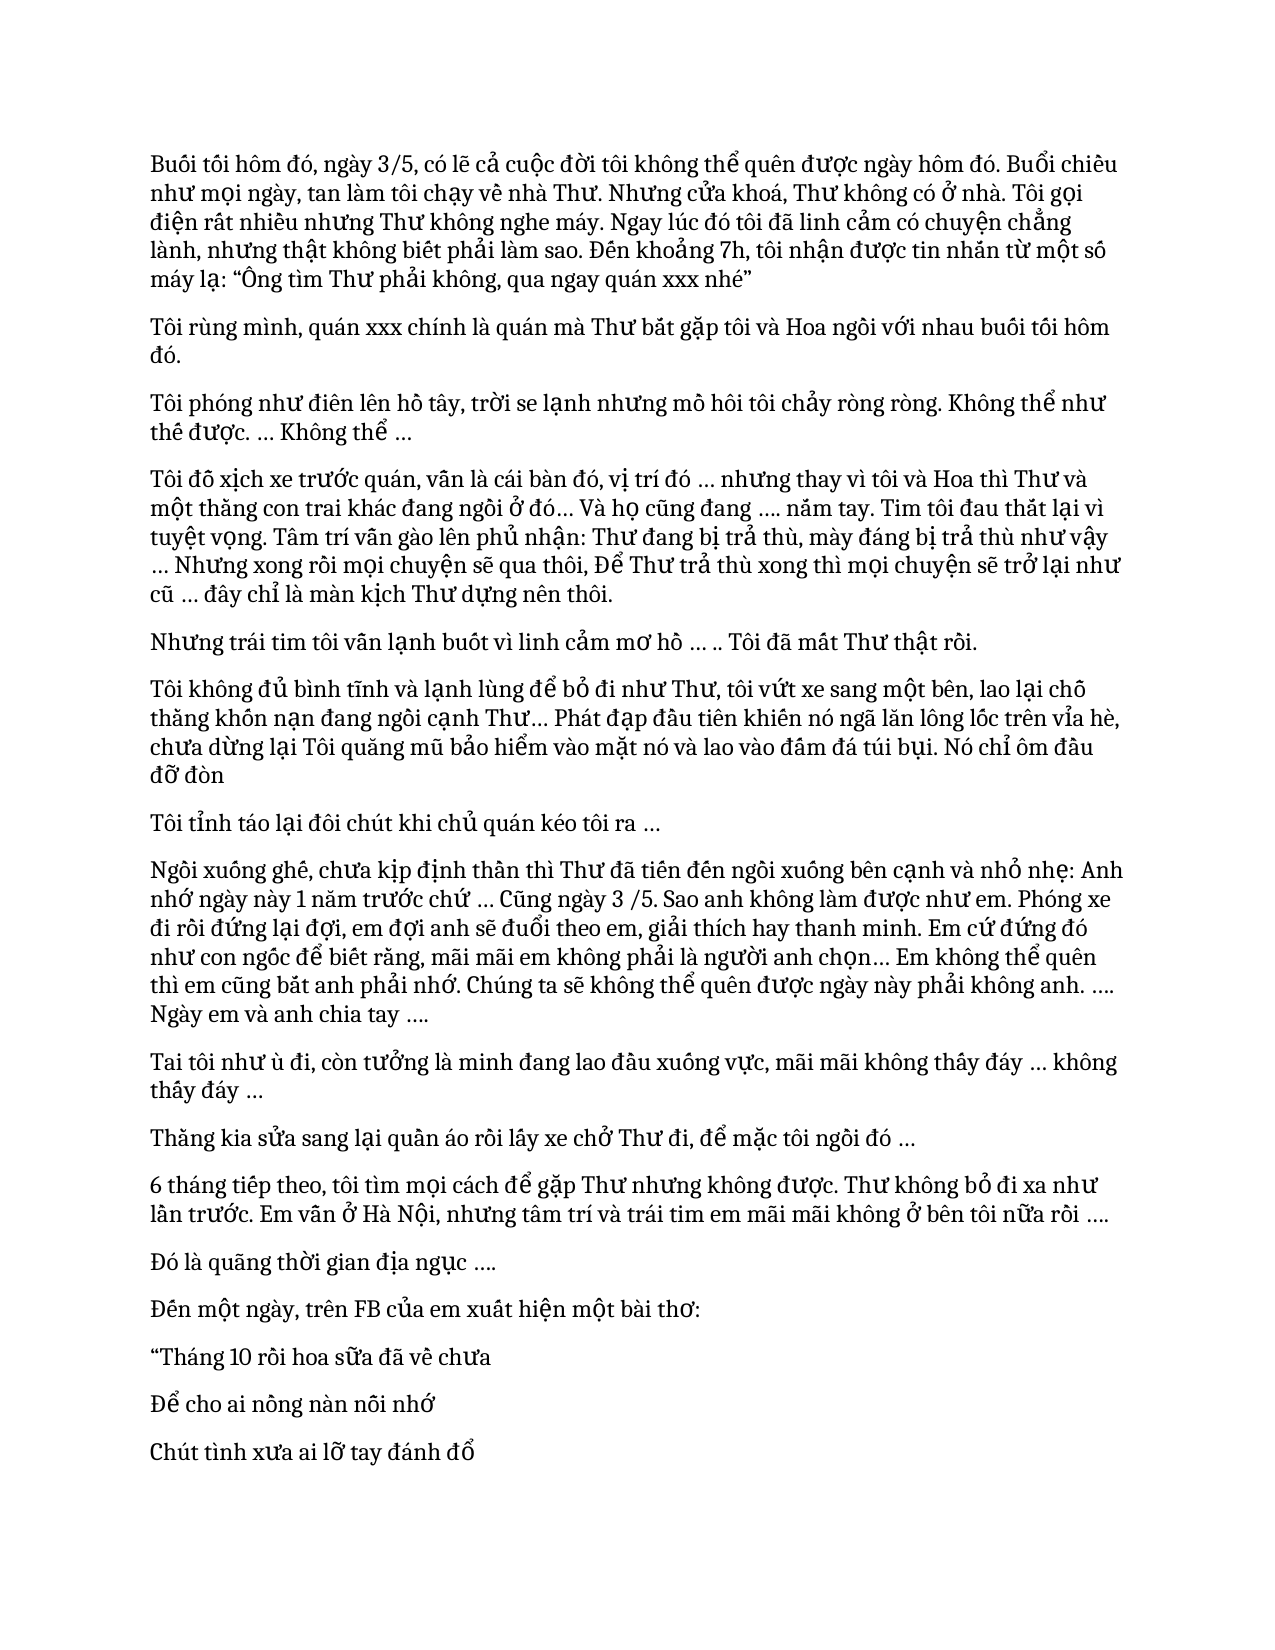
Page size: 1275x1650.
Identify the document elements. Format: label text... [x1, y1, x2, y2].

text 6 tháng tiếp theo, tôi tìm mọi cách để gặp Thư nhưng không được. Thư không bỏ đi xa như lần trước. Em vẫn ở Hà Nội, nhưng tâm trí và trái tim em mãi mãi không ở bên tôi nữa rồi …. [150, 1171, 1125, 1229]
text “Tháng 10 rồi hoa sữa đã về chưa [150, 1342, 1125, 1371]
text Đến một ngày, trên FB của em xuất hiện một bài thơ: [150, 1295, 1125, 1324]
text Chút tình xưa ai lỡ tay đánh đổ [150, 1437, 1125, 1466]
text Nhưng trái tim tôi vẫn lạnh buốt vì linh cảm mơ hồ … .. Tôi đã mất Thư thật rồi. [150, 627, 1125, 656]
text Ngồi xuống ghế, chưa kịp định thần thì Thư đã tiến đến ngồi xuống bên cạnh và nhỏ nhẹ: Anh nhớ ngày này 1 năm trước chứ … Cũng ngày 3 /5. Sao anh không làm được như em. Phóng xe đi rồi đứng lại đợi, em đợi anh sẽ đuổi theo em, giải thích hay thanh minh. Em cứ đứng đó như con ngốc để biết rằng, mãi mãi em không phải là người anh chọn… Em không thể quên thì em cũng bắt anh phải nhớ. Chúng ta sẽ không thể quên được ngày này phải không anh. …. Ngày em và anh chia tay …. [150, 856, 1125, 1029]
text Tôi không đủ bình tĩnh và lạnh lùng để bỏ đi như Thư, tôi vứt xe sang một bên, lao lại chỗ thằng khốn nạn đang ngồi cạnh Thư… Phát đạp đầu tiên khiến nó ngã lăn lông lốc trên vỉa hè, chưa dừng lại Tôi quăng mũ bảo hiểm vào mặt nó và lao vào đấm đá túi bụi. Nó chỉ ôm đầu đỡ đòn [150, 675, 1125, 790]
text Tôi rùng mình, quán xxx chính là quán mà Thư bắt gặp tôi và Hoa ngồi với nhau buối tối hôm đó. [150, 312, 1125, 370]
text Buối tối hôm đó, ngày 3/5, có lẽ cả cuộc đời tôi không thể quên được ngày hôm đó. Buổi chiều như mọi ngày, tan làm tôi chạy về nhà Thư. Nhưng cửa khoá, Thư không có ở nhà. Tôi gọi điện rất nhiều nhưng Thư không nghe máy. Ngay lúc đó tôi đã linh cảm có chuyện chẳng lành, nhưng thật không biết phải làm sao. Đến khoảng 7h, tôi nhận được tin nhắn từ một số máy lạ: “Ông tìm Thư phải không, qua ngay quán xxx nhé” [150, 150, 1125, 294]
text Tôi tỉnh táo lại đôi chút khi chủ quán kéo tôi ra … [150, 809, 1125, 837]
text Tôi phóng như điên lên hồ tây, trời se lạnh nhưng mồ hôi tôi chảy ròng ròng. Không thể như thế được. … Không thể … [150, 389, 1125, 446]
text Để cho ai nồng nàn nỗi nhớ [150, 1390, 1125, 1419]
text Thằng kia sửa sang lại quần áo rồi lấy xe chở Thư đi, để mặc tôi ngồi đó … [150, 1124, 1125, 1152]
text Đó là quãng thời gian địa ngục …. [150, 1247, 1125, 1276]
text Tôi đỗ xịch xe trước quán, vẫn là cái bàn đó, vị trí đó … nhưng thay vì tôi và Hoa thì Thư và một thằng con trai khác đang ngồi ở đó… Và họ cũng đang …. nắm tay. Tim tôi đau thắt lại vì tuyệt vọng. Tâm trí vẫn gào lên phủ nhận: Thư đang bị trả thù, mày đáng bị trả thù như vậy … Nhưng xong rồi mọi chuyện sẽ qua thôi, Để Thư trả thù xong thì mọi chuyện sẽ trở lại như cũ … đây chỉ là màn kịch Thư dựng nên thôi. [150, 465, 1125, 609]
text Tai tôi như ù đi, còn tưởng là minh đang lao đầu xuống vực, mãi mãi không thấy đáy … không thấy đáy … [150, 1047, 1125, 1105]
